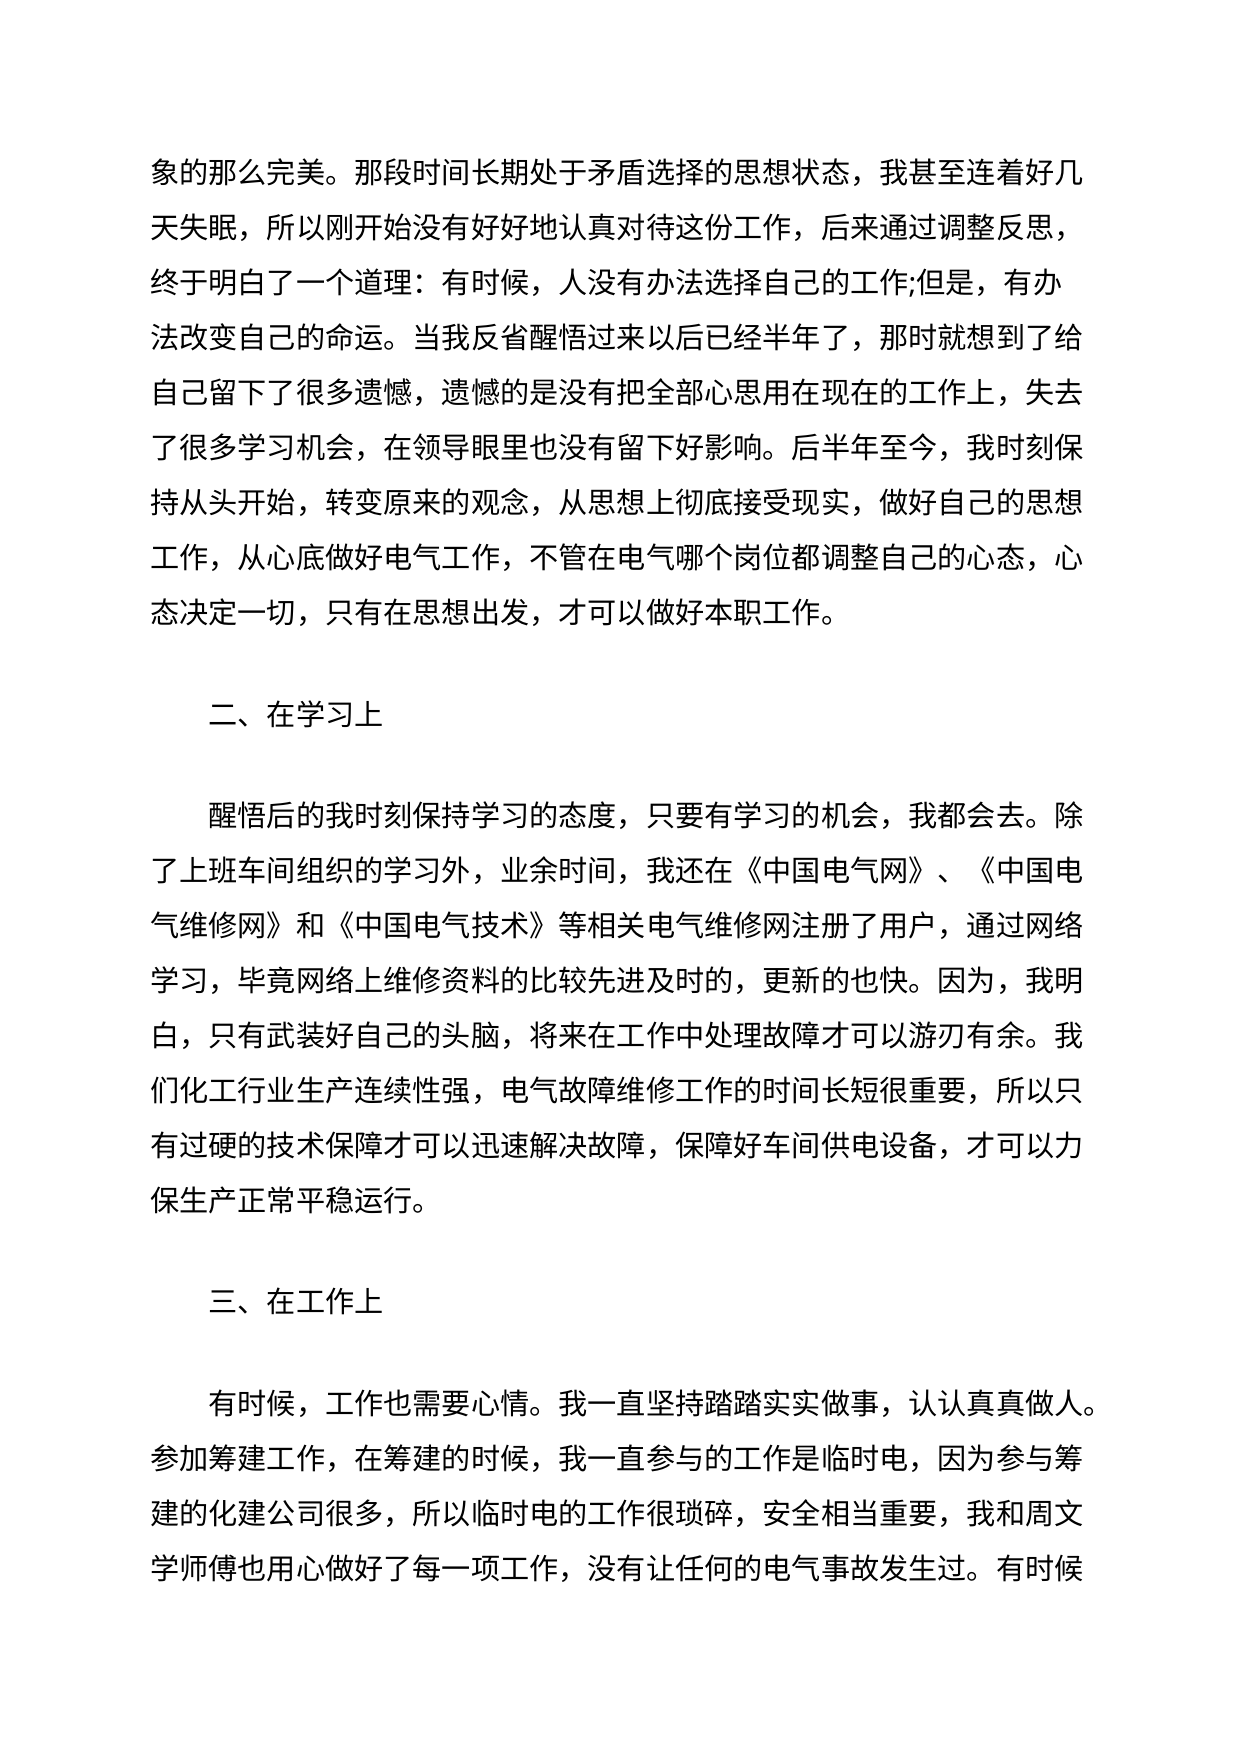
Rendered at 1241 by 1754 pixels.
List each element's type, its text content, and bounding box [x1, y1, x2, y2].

text 醒悟后的我时刻保持学习的态度，只要有学习的机会，我都会去。除了上班车间组织的学习外，业余时间，我还在《中国电气网》、《中国电气维修网》和《中国电气技术》等相关电气维修网注册了用户，通过网络学习，毕竟网络上维修资料的比较先进及时的，更新的也快。因为，我明白，只有武装好自己的头脑，将来在工作中处理故障才可以游刃有余。我们化工行业生产连续性强，电气故障维修工作的时间长短很重要，所以只有过硬的技术保障才可以迅速解决故障，保障好车间供电设备，才可以力保生产正常平稳运行。 [150, 793, 1090, 1219]
text 三、在工作上 [150, 1279, 1090, 1321]
text 二、在学习上 [150, 691, 1090, 733]
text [150, 1381, 1090, 1588]
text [150, 150, 1090, 632]
